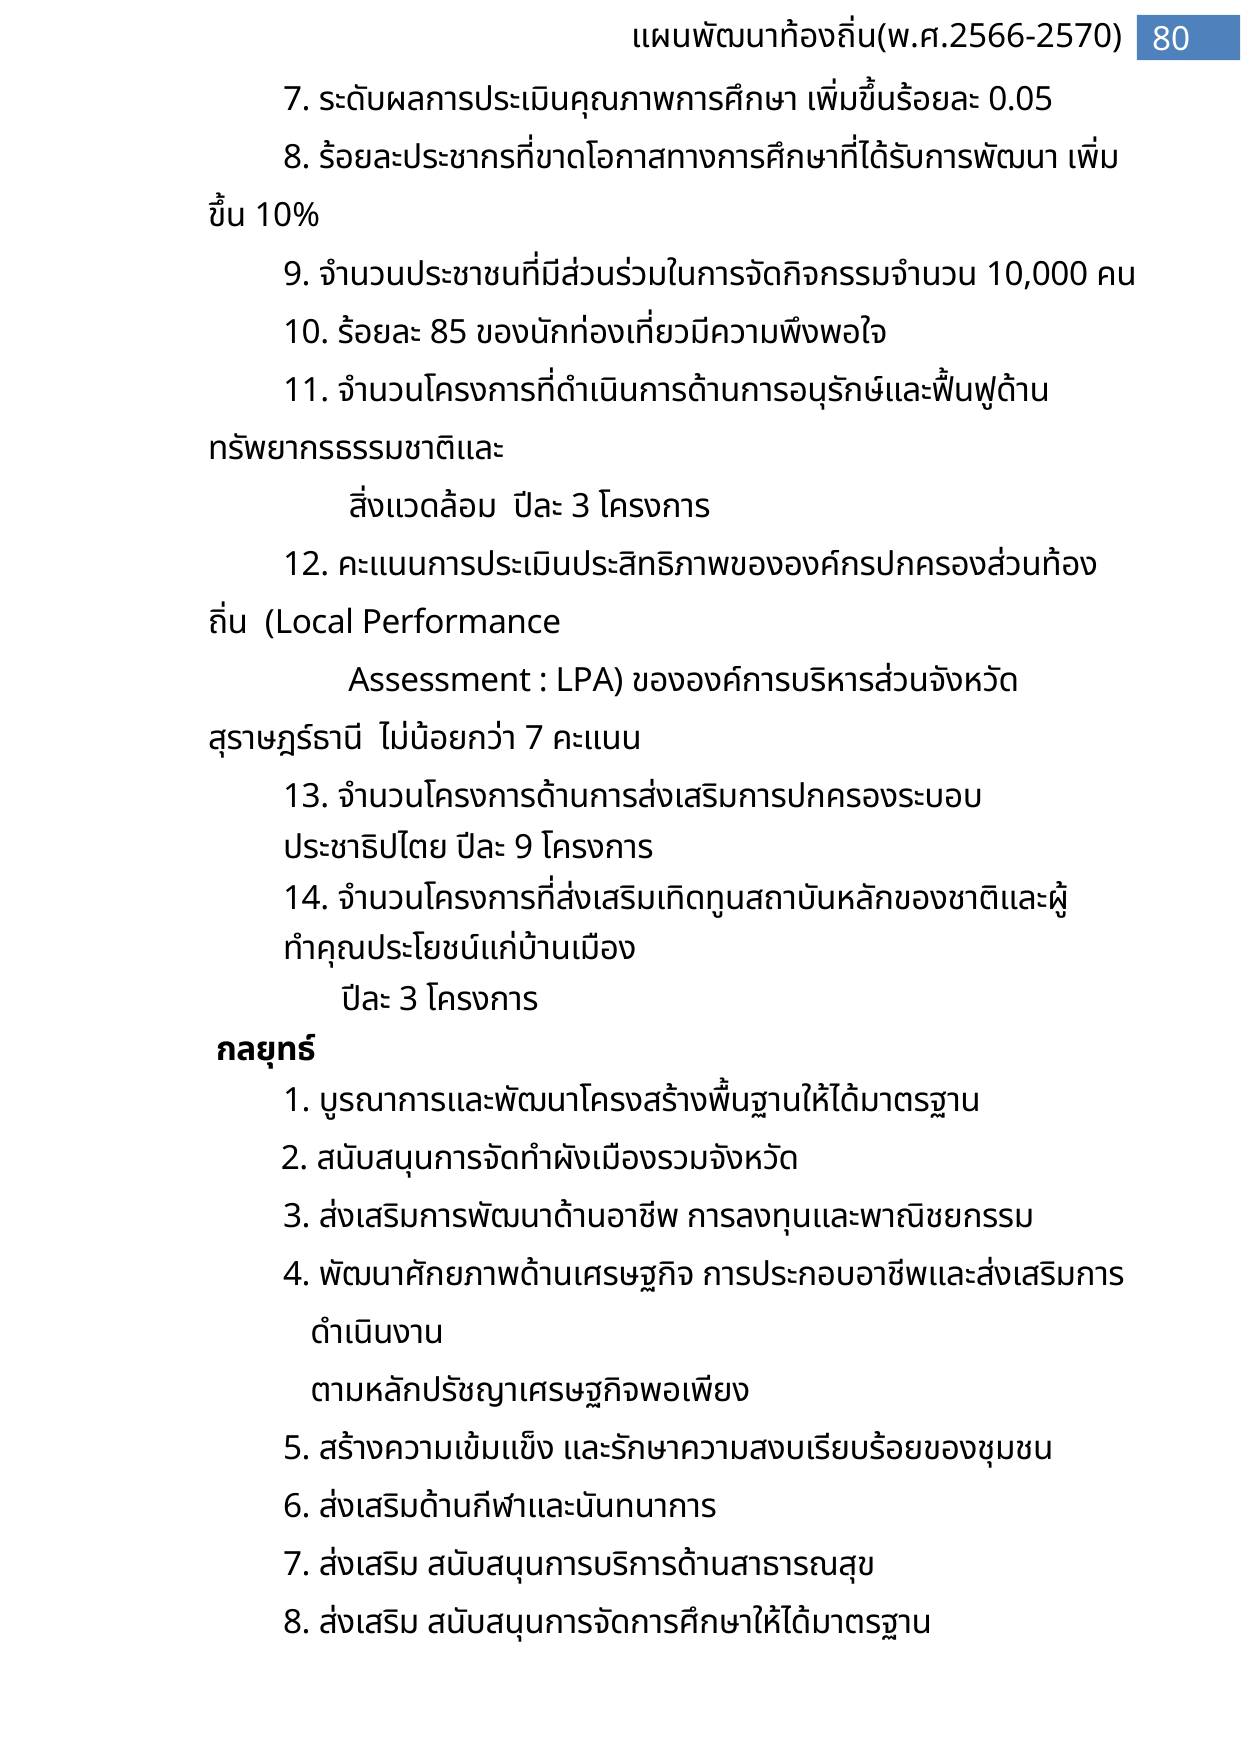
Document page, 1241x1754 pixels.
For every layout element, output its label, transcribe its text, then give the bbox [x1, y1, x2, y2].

list 4. พัฒนาศักยภาพด้านเศรษฐกิจ การประกอบอาชีพและส่งเสริมการดำเนินงาน ตามหลักปรัชญาเศรษฐกิจพอเพียง [283, 1250, 1137, 1416]
text 10. ร้อยละ 85 ของนักท่องเที่ยวมีความพึงพอใจ [208, 307, 1137, 358]
text 7. ระดับผลการประเมินคุณภาพการศึกษา เพิ่มขึ้นร้อยละ 0.05 [208, 75, 1137, 126]
text 9. จำนวนประชาชนที่มีส่วนร่วมในการจัดกิจกรรมจำนวน 10,000 คน [208, 249, 1137, 300]
list 5. สร้างความเข้มแข็ง และรักษาความสงบเรียบร้อยของชุมชน [283, 1424, 1137, 1474]
list 6. ส่งเสริมด้านกีฬาและนันทนาการ [283, 1482, 1137, 1533]
list 3. ส่งเสริมการพัฒนาด้านอาชีพ การลงทุนและพาณิชยกรรม [283, 1192, 1137, 1242]
text 13. จำนวนโครงการด้านการส่งเสริมการปกครองระบอบประชาธิปไตย ปีละ 9 โครงการ 14. จำนวนโครงการที่ส่งเสริมเทิดทูนสถาบันหลักของชาติและผู้ทำคุณประโยชน์แก่บ้านเมือง ปีละ 3 โครงการ [283, 772, 1137, 1025]
list 2. สนับสนุนการจัดทำผังเมืองรวมจังหวัด [281, 1134, 1137, 1184]
text กลยุทธ์ [133, 1025, 1137, 1076]
list 1. บูรณาการและพัฒนาโครงสร้างพื้นฐานให้ได้มาตรฐาน [283, 1076, 1137, 1126]
list 7. ส่งเสริม สนับสนุนการบริการด้านสาธารณสุข [283, 1540, 1137, 1591]
text 12. คะแนนการประเมินประสิทธิภาพขององค์กรปกครองส่วนท้องถิ่น (Local Performance Assessment : LPA) ขององค์การบริหารส่วนจังหวัดสุราษฎร์ธานี ไม่น้อยกว่า 7 คะแนน [208, 540, 1137, 765]
text 8. ร้อยละประชากรที่ขาดโอกาสทางการศึกษาที่ได้รับการพัฒนา เพิ่มขึ้น 10% [208, 133, 1137, 242]
list 8. ส่งเสริม สนับสนุนการจัดการศึกษาให้ได้มาตรฐาน [283, 1598, 1137, 1649]
text 11. จำนวนโครงการที่ดำเนินการด้านการอนุรักษ์และฟื้นฟูด้านทรัพยากรธรรมชาติและ สิ่งแวดล้อม ปีละ 3 โครงการ [208, 366, 1137, 532]
